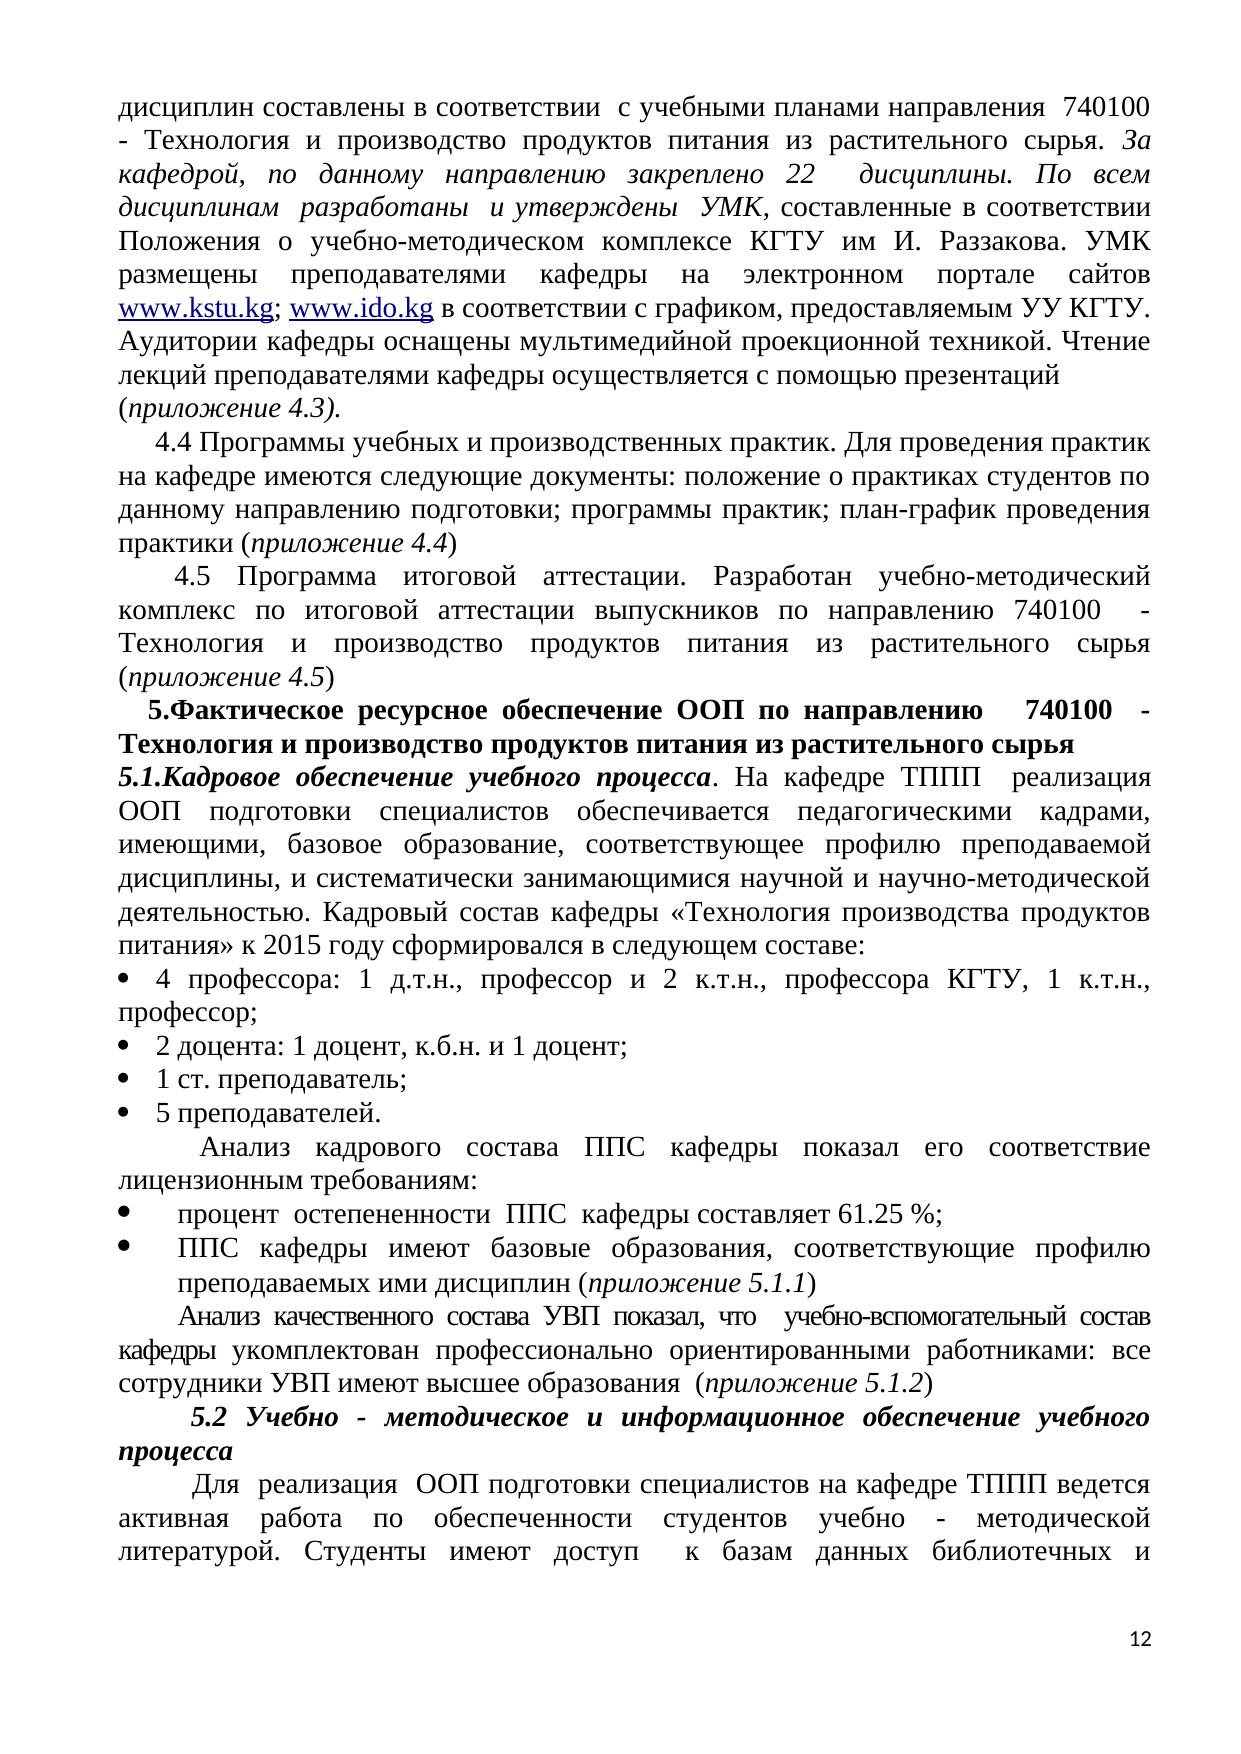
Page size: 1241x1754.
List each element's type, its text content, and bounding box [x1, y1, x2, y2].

list ППС кафедры имеют базовые образования, соответствующие профилю преподаваемых ими дисциплин (приложение 5.1.1) [118, 1230, 1152, 1298]
list процент остепененности ППС кафедры составляет 61.25 %; [118, 1196, 1152, 1230]
list 4 профессора: 1 д.т.н., профессор и 2 к.т.н., профессора КГТУ, 1 к.т.н., профессор; [118, 961, 1152, 1028]
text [118, 1466, 1152, 1567]
list 2 доцента: 1 доцент, к.б.н. и 1 доцент; [118, 1028, 1152, 1062]
text 4.5 Программа итоговой аттестации. Разработан учебно-методический комплекс по итоговой аттестации выпускников по направлению 740100 - Технология и производство продуктов питания из растительного сырья (приложение 4.5) [118, 558, 1152, 692]
text 5.1.Кадровое обеспечение учебного процесса. На кафедре ТППП реализация ООП подготовки специалистов обеспечивается педагогическими кадрами, имеющими, базовое образование, соответствующее профилю преподаваемой дисциплины, и систематически занимающимися научной и научно-методической деятельностью. Кадровый состав кафедры «Технология производства продуктов питания» к 2015 году сформировался в следующем составе: [118, 759, 1152, 961]
list 5 преподавателей. [118, 1095, 1152, 1129]
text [118, 89, 1152, 391]
text 4.4 Программы учебных и производственных практик. Для проведения практик на кафедре имеются следующие документы: положение о практиках студентов по данному направлению подготовки; программы практик; план-график проведения практики (приложение 4.4) [118, 424, 1152, 558]
text Анализ кадрового состава ППС кафедры показал его соответствие лицензионным требованиям: [118, 1129, 1152, 1196]
list 1 ст. преподаватель; [118, 1062, 1152, 1095]
text 5.Фактическое ресурсное обеспечение ООП по направлению 740100 - Технология и производство продуктов питания из растительного сырья [118, 692, 1152, 759]
text (приложение 4.3). [118, 391, 1152, 424]
list Анализ качественного состава УВП показал, что учебно-вспомогательный состав кафедры укомплектован профессионально ориентированными работниками: все сотрудники УВП имеют высшее образования (приложение 5.1.2) [118, 1298, 1152, 1399]
text 5.2 Учебно - методическое и информационное обеспечение учебного процесса [118, 1399, 1152, 1466]
